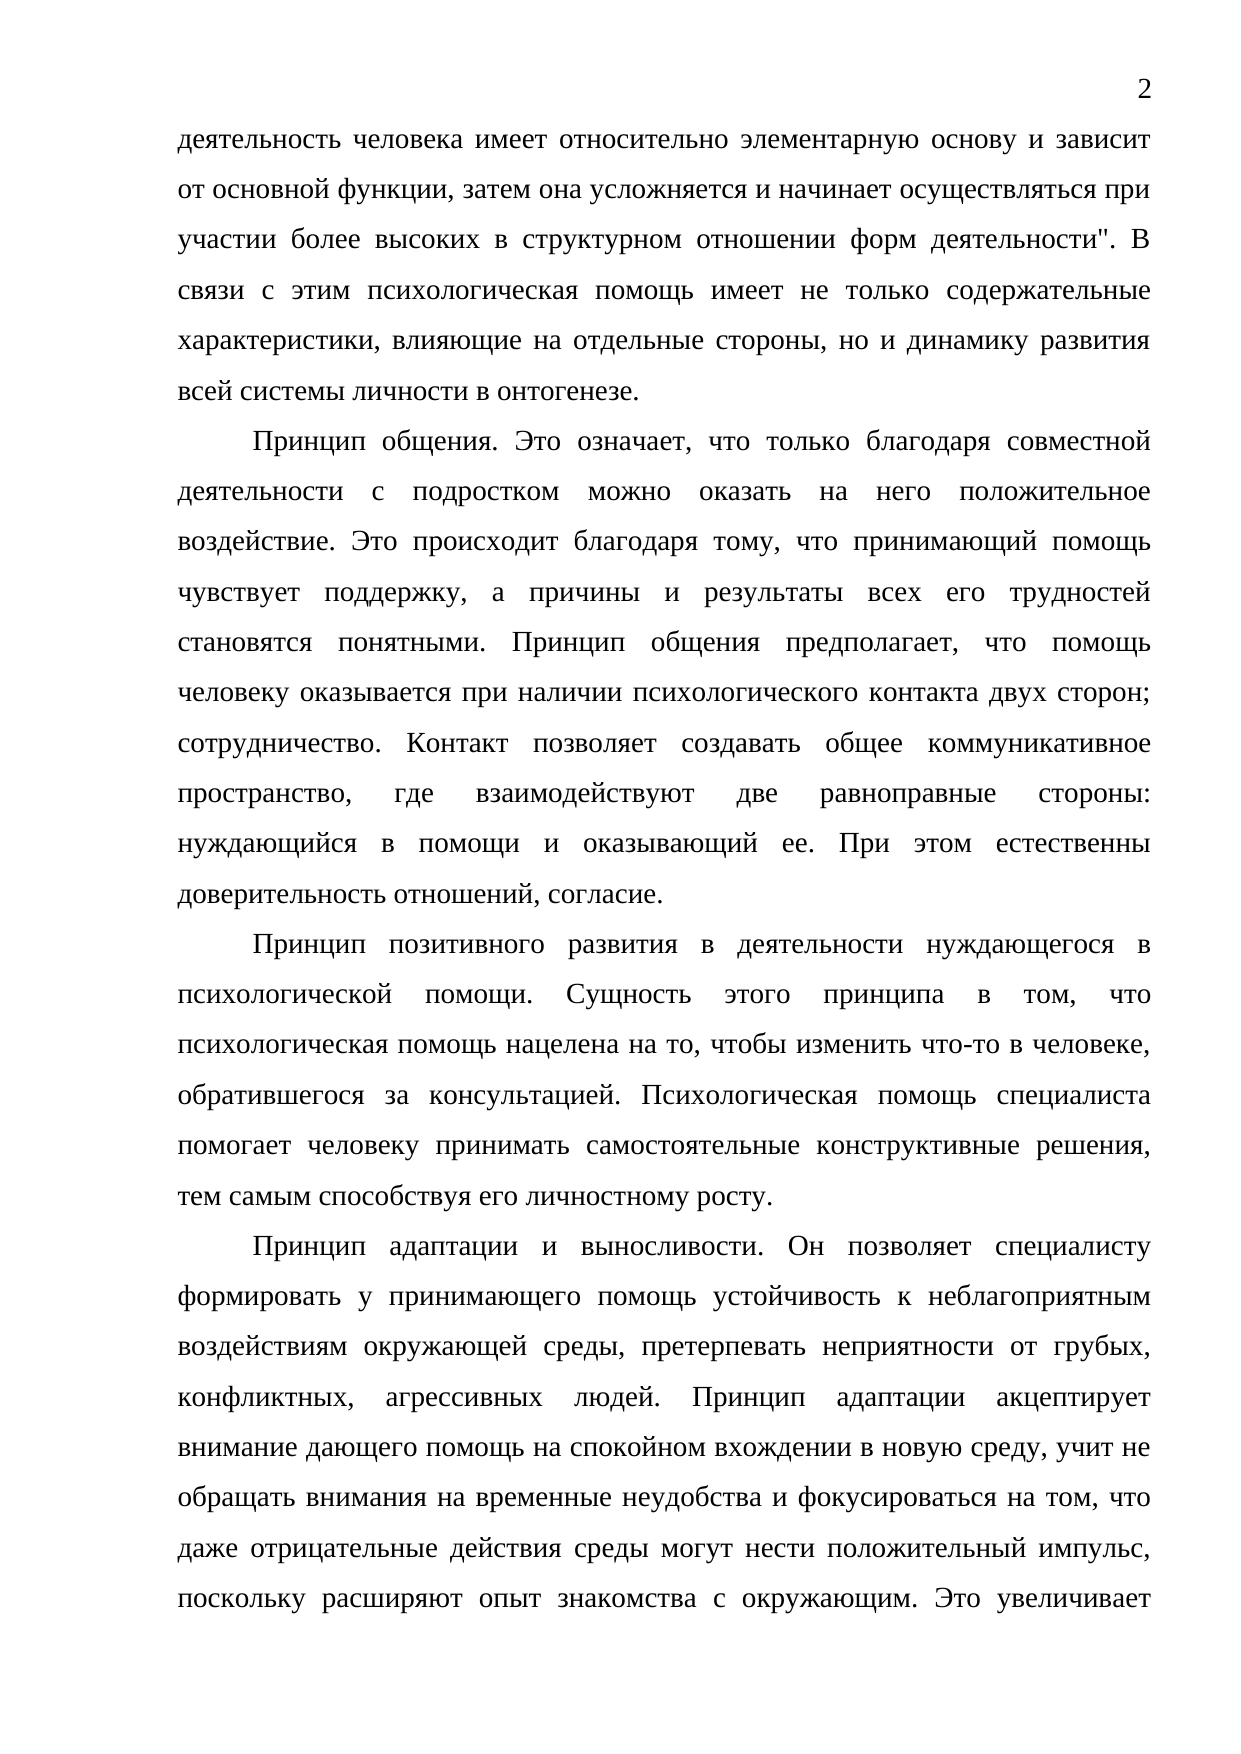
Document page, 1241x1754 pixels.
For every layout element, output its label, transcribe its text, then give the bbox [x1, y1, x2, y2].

text Принцип позитивного развития в деятельности нуждающегося в психологической помощи. Сущность этого принципа в том, что психологическая помощь нацелена на то, чтобы изменить что-то в человеке, обратившегося за консультацией. Психологическая помощь специалиста помогает человеку принимать самостоятельные конструктивные решения, тем самым способствуя его личностному росту. [177, 926, 1152, 1211]
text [177, 121, 1152, 406]
text Принцип общения. Это означает, что только благодаря совместной деятельности с подростком можно оказать на него положительное воздействие. Это происходит благодаря тому, что принимающий помощь чувствует поддержку, а причины и результаты всех его трудностей становятся понятными. Принцип общения предполагает, что помощь человеку оказывается при наличии психологического контакта двух сторон; сотрудничество. Контакт позволяет создавать общее коммуникативное пространство, где взаимодействуют две равноправные стороны: нуждающийся в помощи и оказывающий ее. При этом естественны доверительность отношений, согласие. [177, 423, 1152, 909]
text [177, 1228, 1152, 1614]
